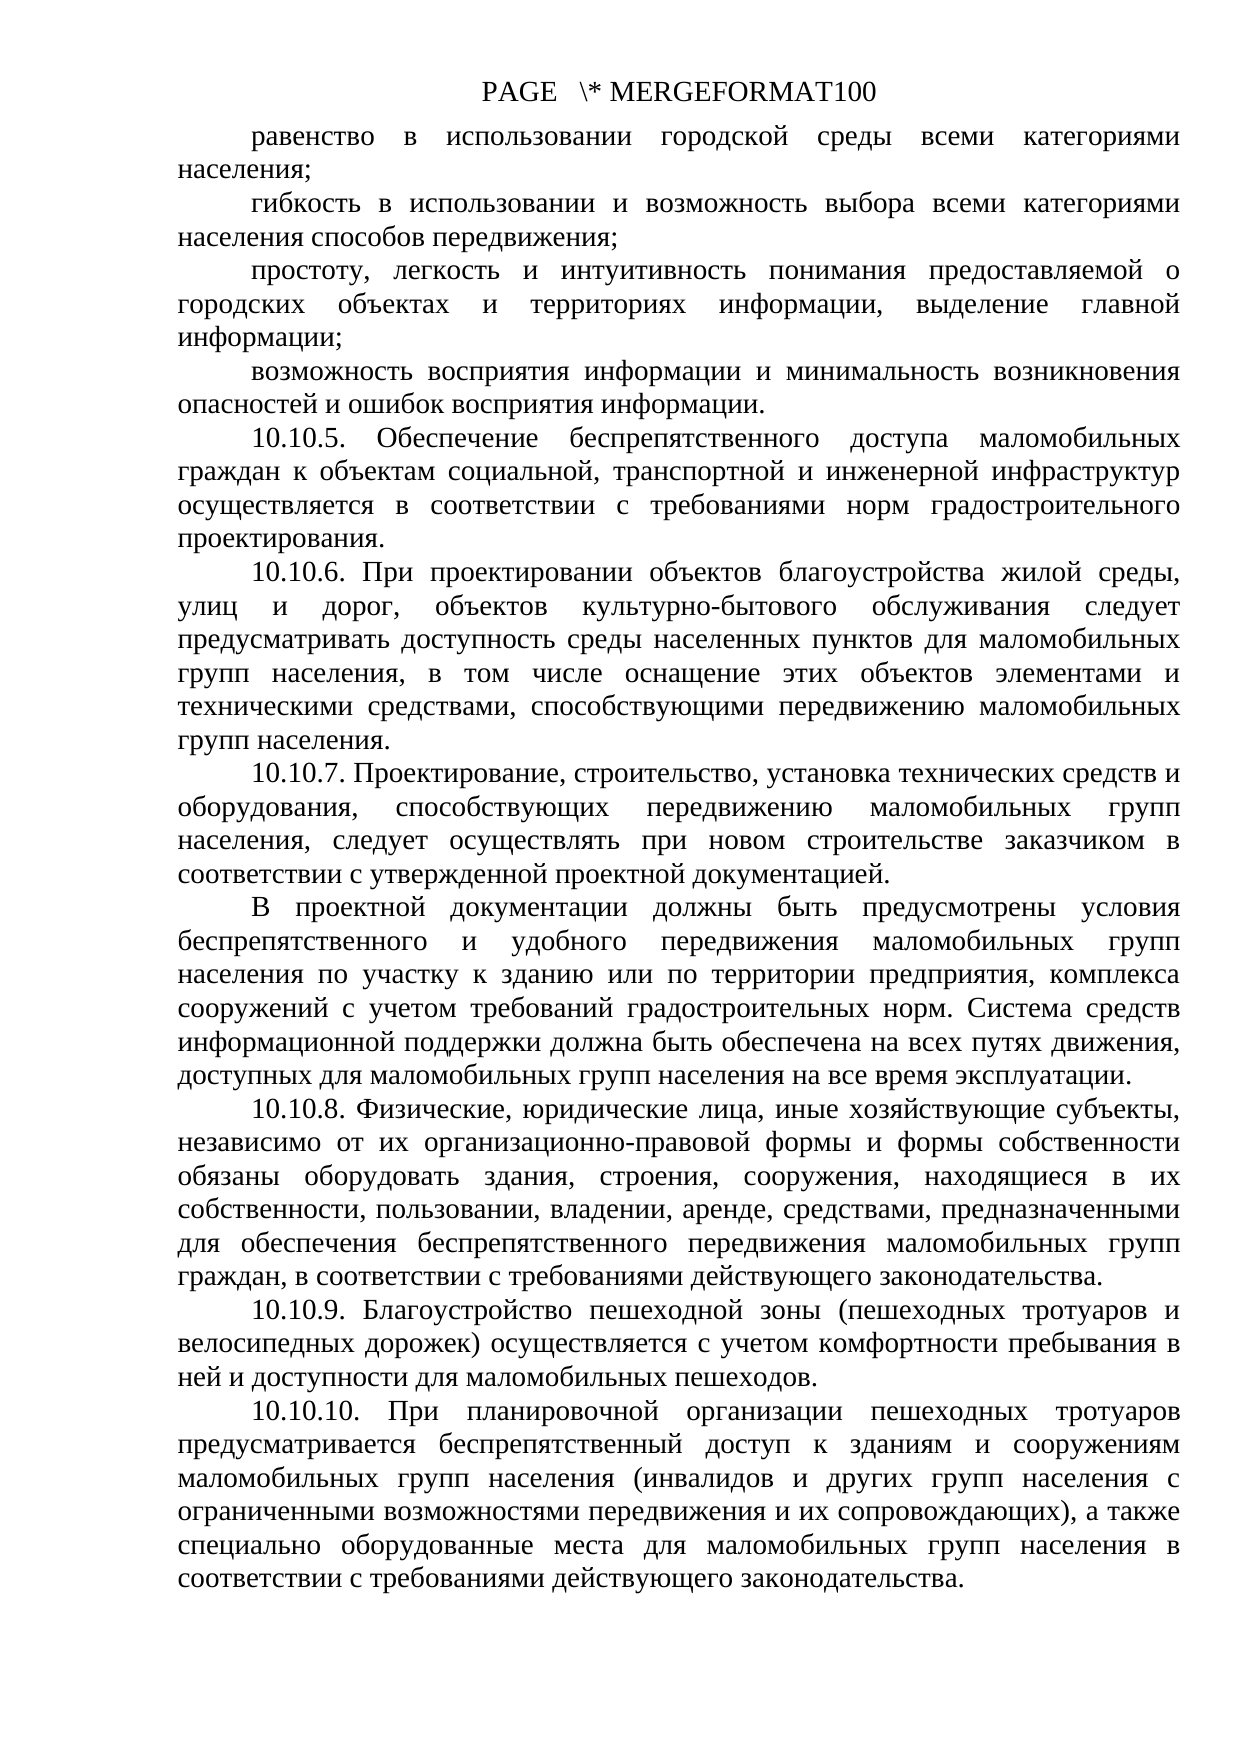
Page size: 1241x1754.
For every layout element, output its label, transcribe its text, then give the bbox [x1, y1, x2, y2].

text 10.10.8. Физические, юридические лица, иные хозяйствующие субъекты, независимо от их организационно-правовой формы и формы собственности обязаны оборудовать здания, строения, сооружения, находящиеся в их собственности, пользовании, владении, аренде, средствами, предназначенными для обеспечения беспрепятственного передвижения маломобильных групп граждан, в соответствии с требованиями действующего законодательства. [177, 1091, 1181, 1292]
text 10.10.10. При планировочной организации пешеходных тротуаров предусматривается беспрепятственный доступ к зданиям и сооружениям маломобильных групп населения (инвалидов и других групп населения с ограниченными возможностями передвижения и их сопровождающих), а также специально оборудованные места для маломобильных групп населения в соответствии с требованиями действующего законодательства. [177, 1393, 1181, 1594]
text 10.10.7. Проектирование, строительство, установка технических средств и оборудования, способствующих передвижению маломобильных групп населения, следует осуществлять при новом строительстве заказчиком в соответствии с утвержденной проектной документацией. [177, 755, 1181, 889]
text возможность восприятия информации и минимальность возникновения опасностей и ошибок восприятия информации. [177, 353, 1181, 420]
text простоту, легкость и интуитивность понимания предоставляемой о городских объектах и территориях информации, выделение главной информации; [177, 252, 1181, 353]
text В проектной документации должны быть предусмотрены условия беспрепятственного и удобного передвижения маломобильных групп населения по участку к зданию или по территории предприятия, комплекса сооружений с учетом требований градостроительных норм. Система средств информационной поддержки должна быть обеспечена на всех путях движения, доступных для маломобильных групп населения на все время эксплуатации. [177, 889, 1181, 1091]
text 10.10.6. При проектировании объектов благоустройства жилой среды, улиц и дорог, объектов культурно-бытового обслуживания следует предусматривать доступность среды населенных пунктов для маломобильных групп населения, в том числе оснащение этих объектов элементами и техническими средствами, способствующими передвижению маломобильных групп населения. [177, 554, 1181, 755]
text равенство в использовании городской среды всеми категориями населения; [177, 118, 1181, 185]
text 10.10.5. Обеспечение беспрепятственного доступа маломобильных граждан к объектам социальной, транспортной и инженерной инфраструктур осуществляется в соответствии с требованиями норм градостроительного проектирования. [177, 420, 1181, 554]
text 10.10.9. Благоустройство пешеходной зоны (пешеходных тротуаров и велосипедных дорожек) осуществляется с учетом комфортности пребывания в ней и доступности для маломобильных пешеходов. [177, 1292, 1181, 1393]
text гибкость в использовании и возможность выбора всеми категориями населения способов передвижения; [177, 185, 1181, 252]
